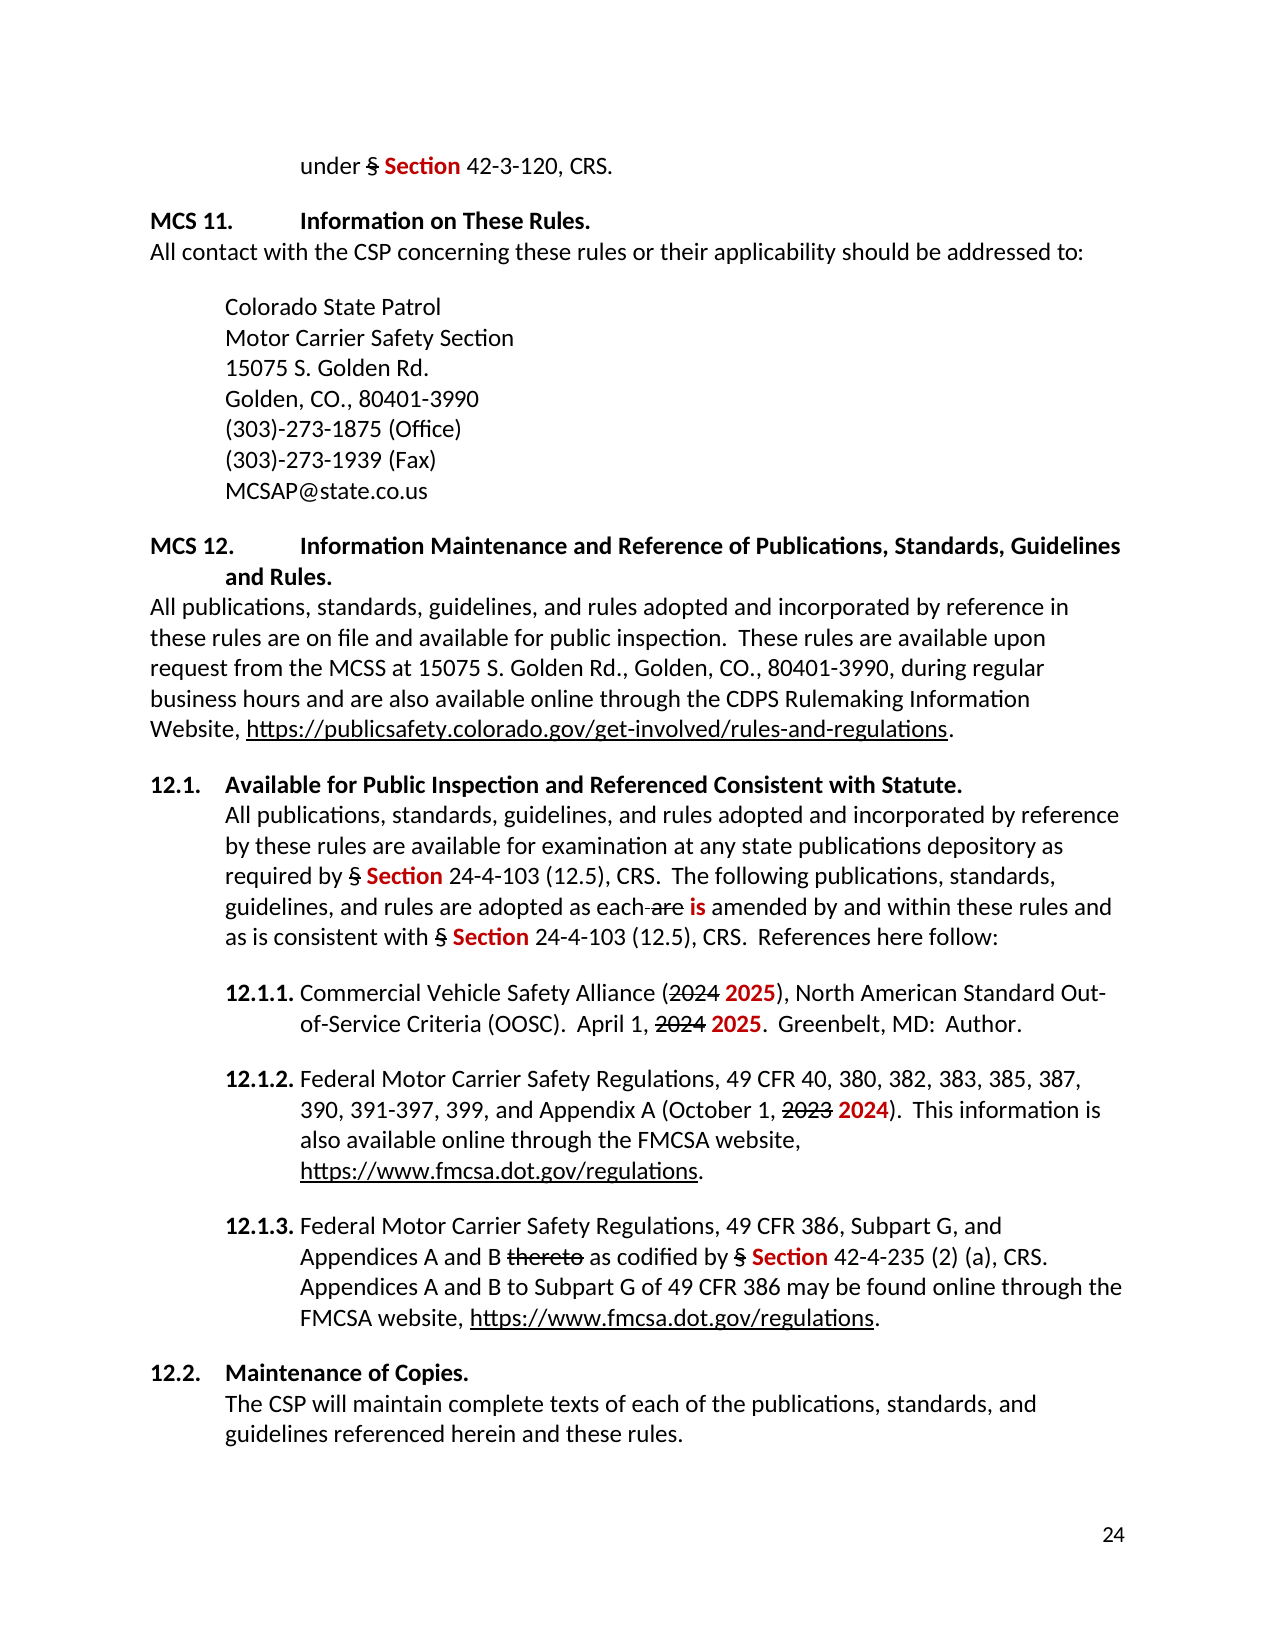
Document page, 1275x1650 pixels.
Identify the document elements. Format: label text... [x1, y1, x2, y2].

subtitle Available for Public Inspection and Referenced Consistent with Statute. [150, 769, 1175, 799]
text (303)-273-1875 (Office) [225, 413, 1175, 444]
text 390, 391-397, 399, and Appendix A (October 1, 2023 2024). This information is also available online through the FMCSA website, [300, 1094, 1117, 1155]
subtitle MCS 12. Information Maintenance and Reference of Publications, Standards, Guidelines and Rules. [150, 530, 1121, 591]
text https://www.fmcsa.dot.gov/regulations. [300, 1155, 1175, 1185]
text under § Section 42-3-120, CRS. [300, 150, 1175, 181]
text All publications, standards, guidelines, and rules adopted and incorporated by reference by these rules are available for examination at any state publications depository as [225, 799, 1124, 861]
text request from the MCSS at 15075 S. Golden Rd., Golden, CO., 80401-3990, during regular business hours and are also available online through the CDPS Rulemaking Information Website, https://publicsafety.colorado.gov/get-involved/rules-and-regulations. [150, 652, 1117, 744]
text MCSAP@state.co.us [225, 475, 1175, 505]
list Federal Motor Carrier Safety Regulations, 49 CFR 40, 380, 382, 383, 385, 387, [225, 1063, 1175, 1094]
text Colorado State Patrol [225, 291, 1175, 322]
text required by § Section 24-4-103 (12.5), CRS. The following publications, standards, guidelines, and rules are adopted as each are is amended by and within these rules and as is consistent with § Section 24-4-103 (12.5), CRS. References here follow: [225, 861, 1118, 952]
subtitle MCS 11. Information on These Rules. [150, 205, 1175, 236]
text (303)-273-1939 (Fax) [225, 444, 1175, 475]
text Motor Carrier Safety Section 15075 S. Golden Rd. [225, 322, 572, 383]
list Federal Motor Carrier Safety Regulations, 49 CFR 386, Subpart G, and Appendices A and B thereto as codified by § Section 42-4-235 (2) (a), CRS. [225, 1210, 1048, 1271]
text Appendices A and B to Subpart G of 49 CFR 386 may be found online through the FMCSA website, https://www.fmcsa.dot.gov/regulations. [300, 1271, 1175, 1332]
text The CSP will maintain complete texts of each of the publications, standards, and guidelines referenced herein and these rules. [225, 1388, 1117, 1449]
text Golden, CO., 80401-3990 [225, 383, 1175, 413]
text All contact with the CSP concerning these rules or their applicability should be addressed to: [150, 236, 1175, 266]
list Commercial Vehicle Safety Alliance (2024 2025), North American Standard Out- of-Service Criteria (OOSC). April 1, 2024 2025. Greenbelt, MD: Author. [225, 977, 1108, 1038]
text All publications, standards, guidelines, and rules adopted and incorporated by reference in these rules are on file and available for public inspection. These rules are available upon [150, 591, 1117, 652]
subtitle Maintenance of Copies. [150, 1357, 1175, 1388]
